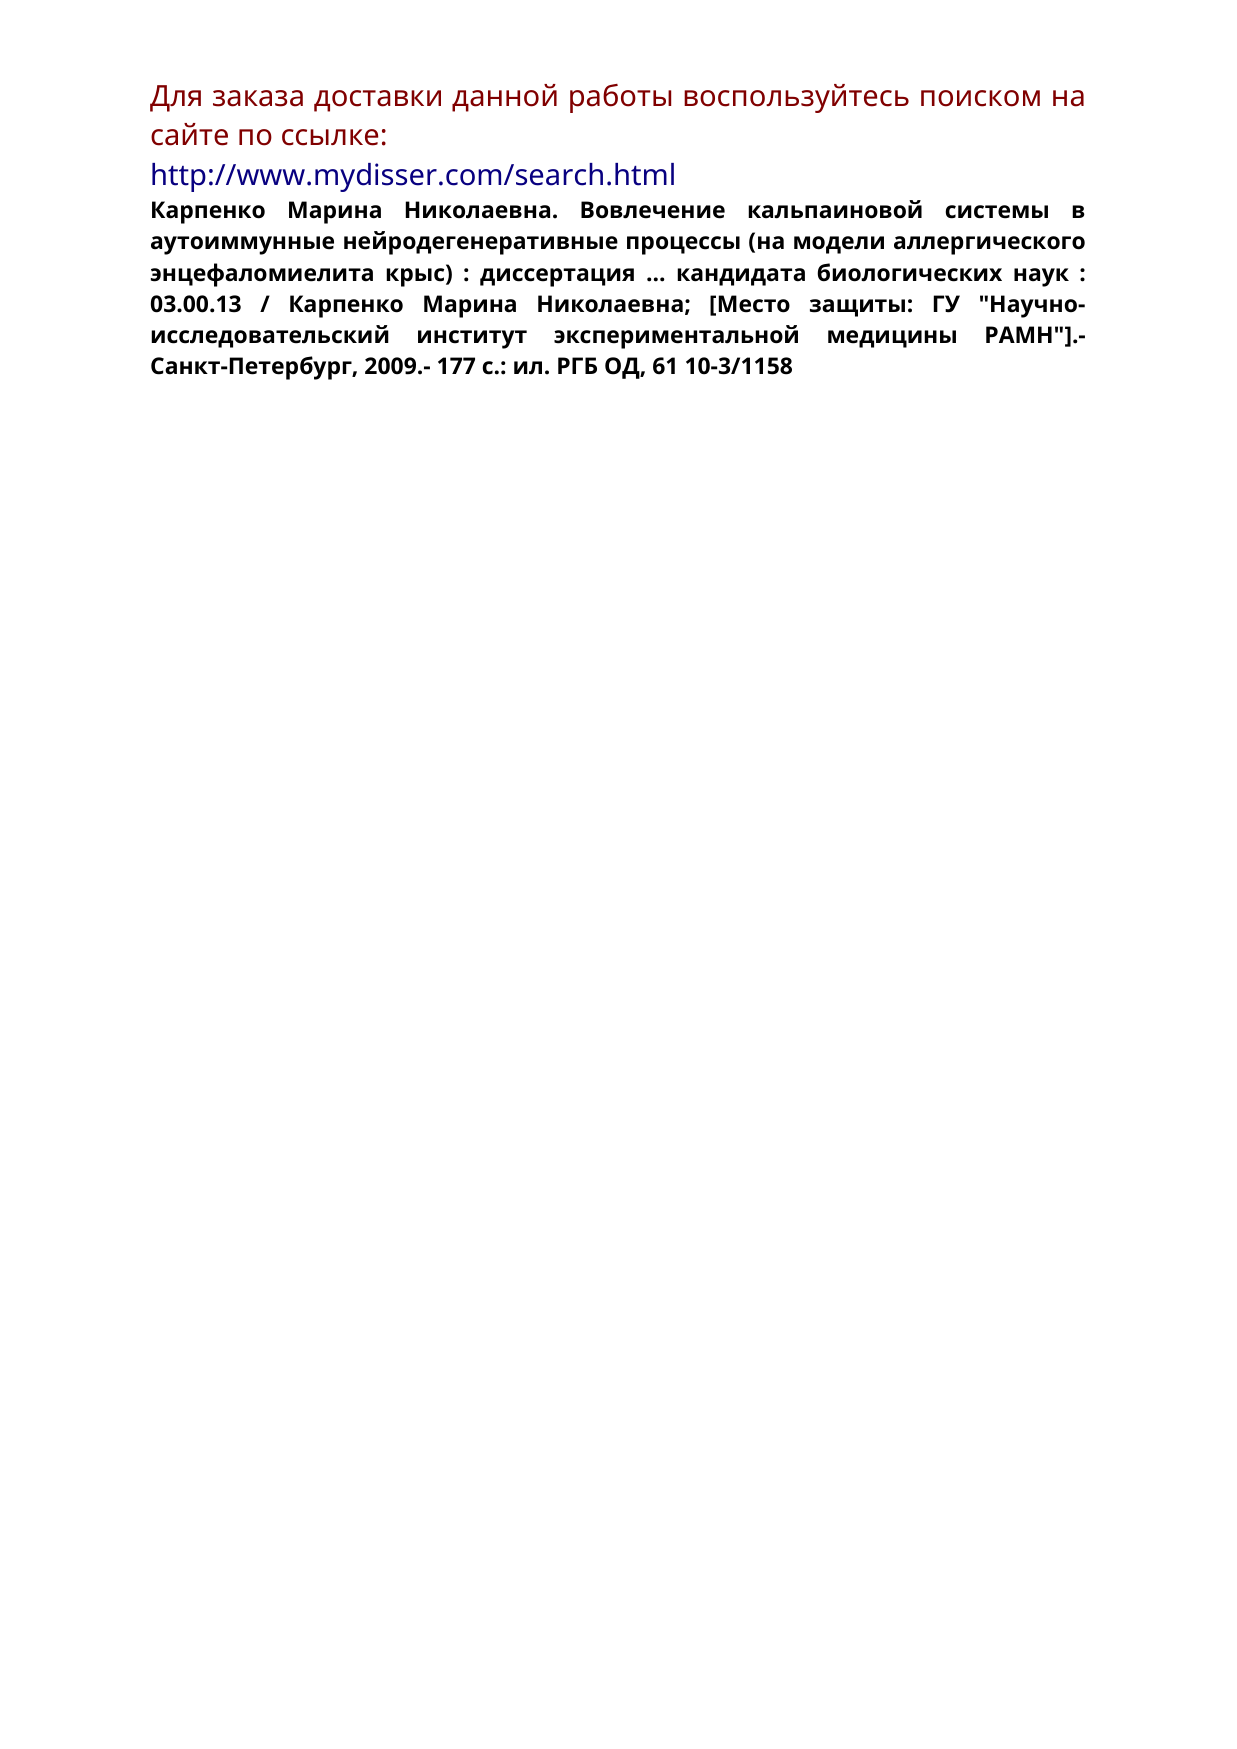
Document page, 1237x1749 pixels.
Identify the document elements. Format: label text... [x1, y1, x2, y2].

text Карпенко Марина Николаевна. Вовлечение кальпаиновой системы в аутоиммунные нейродегенеративные процессы (на модели аллергического энцефаломиелита крыс) : диссертация ... кандидата биологических наук : 03.00.13 / Карпенко Марина Николаевна; [Место защиты: ГУ "Научно-исследовательский институт экспериментальной медицины РАМН"].- Санкт-Петербург, 2009.- 177 с.: ил. РГБ ОД, 61 10-3/1158 [150, 194, 1086, 382]
